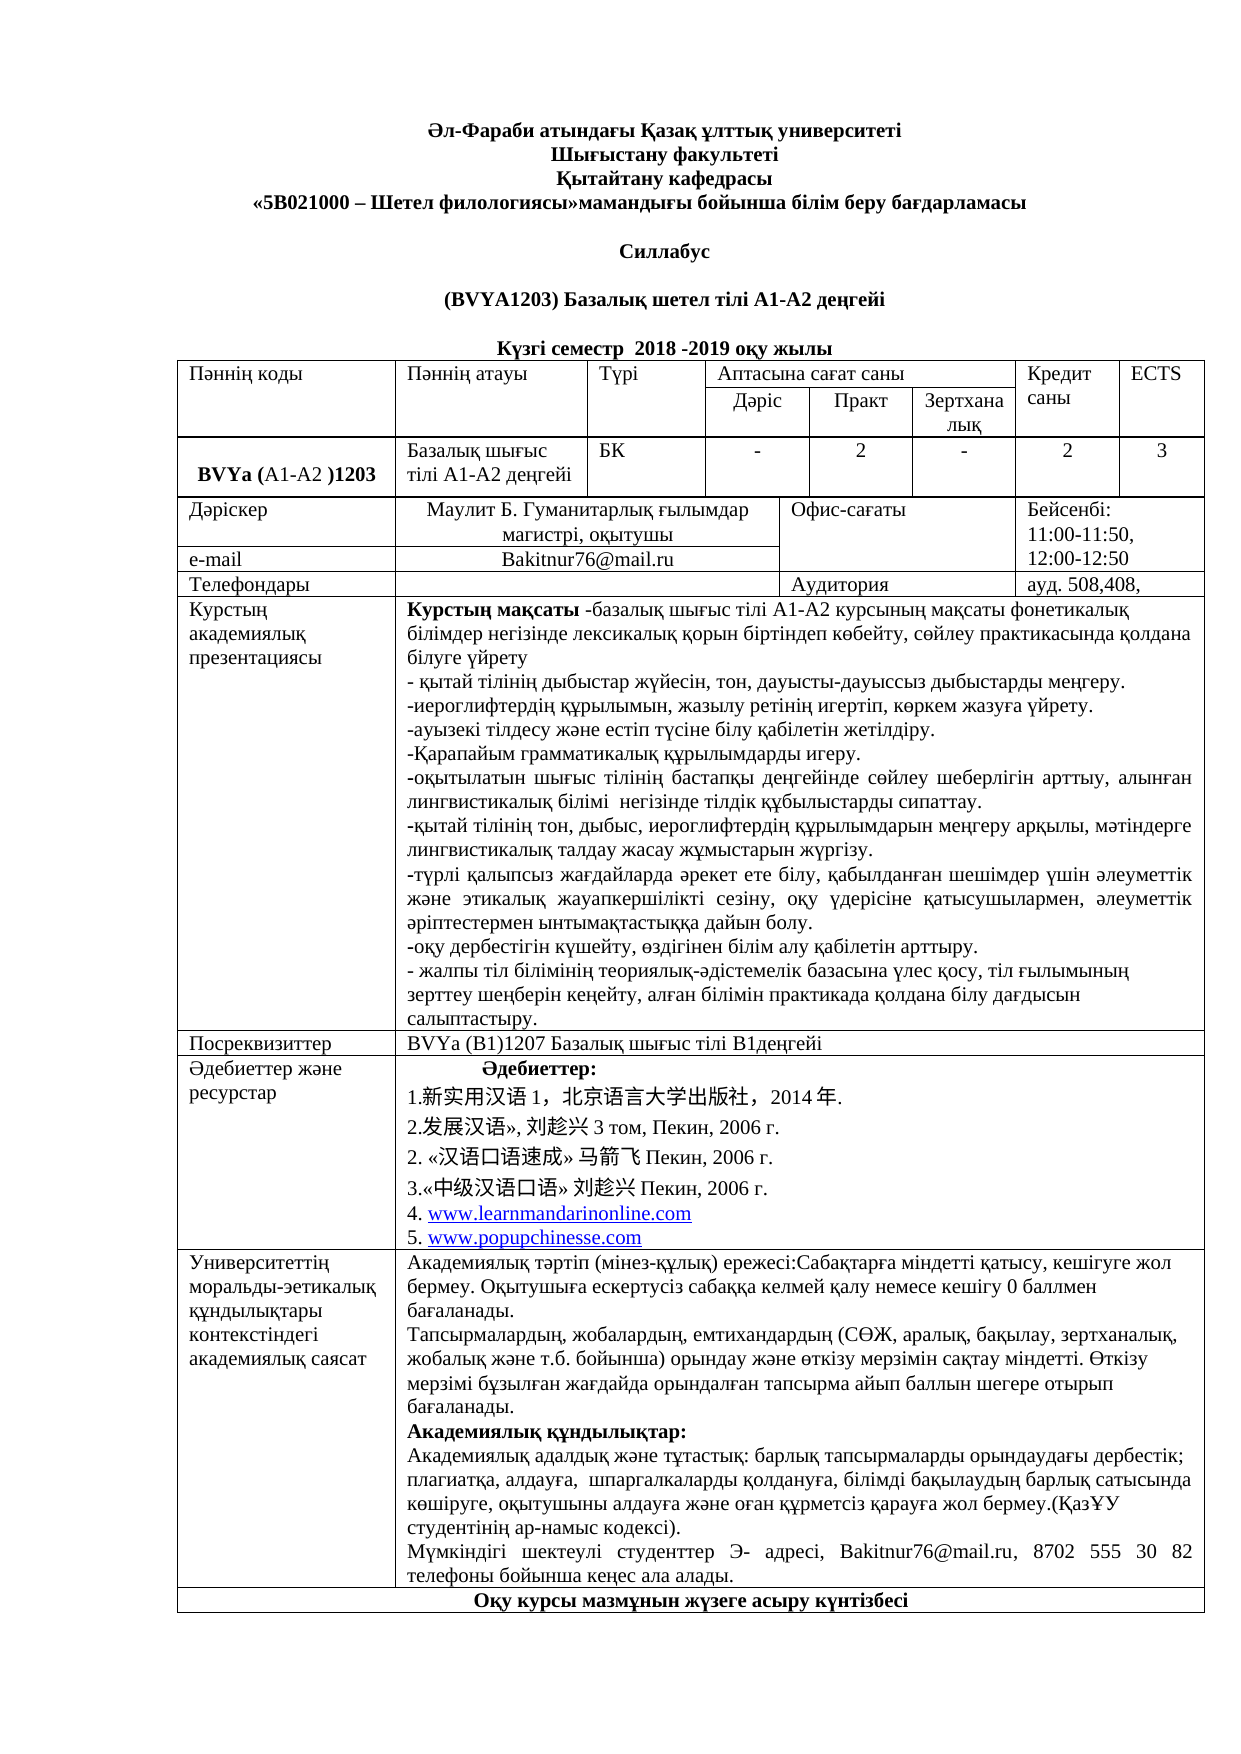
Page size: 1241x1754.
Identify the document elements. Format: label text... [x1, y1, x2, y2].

text Шығыстану факультеті [177, 142, 1152, 166]
table_header Кредит саны [1016, 361, 1119, 436]
table_cell Посреквизиттер [178, 1031, 395, 1055]
table_cell Академиялық тәртіп (мінез-құлық) ережесі:Сабақтарға міндетті қатысу, кешігуге жол бермеу. Оқытушыға ескертусіз сабаққа келмей қалу немесе кешігу 0 баллмен бағаланады. Тапсырмалардың, жобалардың, емтихандардың (СӨЖ, аралық, бақылау, зертханалық, жобалық және т.б. бойынша) орындау және өткізу мерзімін сақтау міндетті. Өткізу мерзімі бұзылған жағдайда орындалған тапсырма айып баллын шегере отырып бағаланады. Академиялық құндылықтар: Академиялық адалдық және тұтастық: барлық тапсырмаларды орындаудағы дербестік; плагиатқа, алдауға, шпаргалкаларды қолдануға, білімді бақылаудың барлық сатысында көшіруге, оқытушыны алдауға және оған құрметсіз қарауға жол бермеу.(ҚазҰУ студентінің ар-намыс кодексі). Мүмкіндігі шектеулі студенттер Э- адресі, Bakitnur76@mail.ru, 8702 555 30 82 телефоны бойынша кеңес ала алады. [396, 1250, 1204, 1587]
table_cell Зертханалық [913, 388, 1015, 436]
table_cell Базалық шығыс тілі A1-A2 деңгейі [396, 438, 587, 496]
text (BVYA1203) Базалық шетел тілі A1-A2 деңгейі [177, 287, 1152, 311]
table_cell 2 [1016, 438, 1119, 496]
text Күзгі семестр 2018 -2019 оқу жылы [177, 336, 1152, 360]
table_cell e-mail [178, 547, 395, 571]
table_cell Курстың академиялық презентациясы [178, 597, 395, 1030]
table_cell Практ [810, 388, 912, 436]
text Әл-Фараби атындағы Қазақ ұлттық университеті [177, 118, 1152, 142]
table_cell Университеттің моральды-эетикалық құндылықтары контекстіндегі академиялық саясат [178, 1250, 395, 1587]
table_cell БК [588, 438, 705, 496]
table_cell Bakitnur76@mail.ru [396, 547, 779, 571]
table_cell - [706, 438, 809, 496]
table_cell 2 [810, 438, 912, 496]
table_cell Офис-сағаты [780, 498, 1015, 571]
table_cell Телефондары [178, 572, 395, 596]
text Силлабус [177, 239, 1152, 263]
table_cell Курстың мақсаты -базалық шығыс тілі A1-A2 курсының мақсаты фонетикалық білімдер негізінде лексикалық қорын біртіндеп көбейту, сөйлеу практикасында қолдана білуге үйрету - қытай тілінің дыбыстар жүйесін, тон, дауысты-дауыссыз дыбыстарды меңгеру. -иероглифтердің құрылымын, жазылу ретінің игертіп, көркем жазуға үйрету. -ауызекі тілдесу және естіп түсіне білу қабілетін жетілдіру. -Қарапайым грамматикалық құрылымдарды игеру. -оқытылатын шығыс тілінің бастапқы деңгейінде сөйлеу шеберлігін арттыу, алынған лингвистикалық білімі негізінде тілдік құбылыстарды сипаттау. -қытай тілінің тон, дыбыс, иероглифтердің құрылымдарын меңгеру арқылы, мәтіндерге лингвистикалық талдау жасау жұмыстарын жүргізу. -түрлі қалыпсыз жағдайларда әрекет ете білу, қабылданған шешімдер үшін әлеуметтік және этикалық жауапкершілікті сезіну, оқу үдерісіне қатысушылармен, әлеуметтік әріптестермен ынтымақтастыққа дайын болу. -оқу дербестігін күшейту, өздігінен білім алу қабілетін арттыру. - жалпы тіл білімінің теориялық-әдістемелік базасына үлес қосу, тіл ғылымының зерттеу шеңберін кеңейту, алған білімін практикада қолдана білу дағдысын салыптастыру. [396, 597, 1204, 1030]
table_header Пәннің коды [178, 361, 395, 436]
table_cell Оқу курсы мазмұнын жүзеге асыру күнтізбесі [178, 1588, 1204, 1612]
table_header Аптасына сағат саны [706, 361, 1015, 387]
table_cell Маулит Б. Гуманитарлық ғылымдар магистрі, оқытушы [396, 498, 779, 546]
table_cell ауд. 508,408, [1016, 572, 1204, 596]
table_cell Әдебиеттер: 1.新实用汉语1，北京语言大学出版社，2014年. 2.发展汉语», 刘趁兴3 том, Пекин, . 2. «汉语口语速成» 马箭飞Пекин, . 3.«中级汉语口语» 刘趁兴Пекин, . 4. www.learnmandarinonline.com 5. www.popupchinesse.com [396, 1056, 1204, 1249]
table_cell BVYа (A1-A2 )1203 [178, 438, 395, 496]
table_cell [396, 572, 779, 596]
table_cell BVYa (B1)1207 Базалық шығыс тілі B1деңгейі [396, 1031, 1204, 1055]
table_header ECTS [1120, 361, 1204, 436]
table_cell - [913, 438, 1015, 496]
table_header Пәннің атауы [396, 361, 587, 436]
text «5В021000 – Шетел филологиясы»мамандығы бойынша білім беру бағдарламасы [177, 190, 1102, 214]
text Қытайтану кафедрасы [177, 166, 1152, 190]
table_cell Әдебиеттер және ресурстар [178, 1056, 395, 1249]
table_cell Дәріс [706, 388, 809, 436]
table_cell Аудитория [780, 572, 1015, 596]
table_cell 3 [1120, 438, 1204, 496]
table_cell Бейсенбі: 11:00-11:50, 12:00-12:50 [1016, 498, 1204, 571]
table_cell Дәріскер [178, 498, 395, 546]
table_header Түрі [588, 361, 705, 436]
